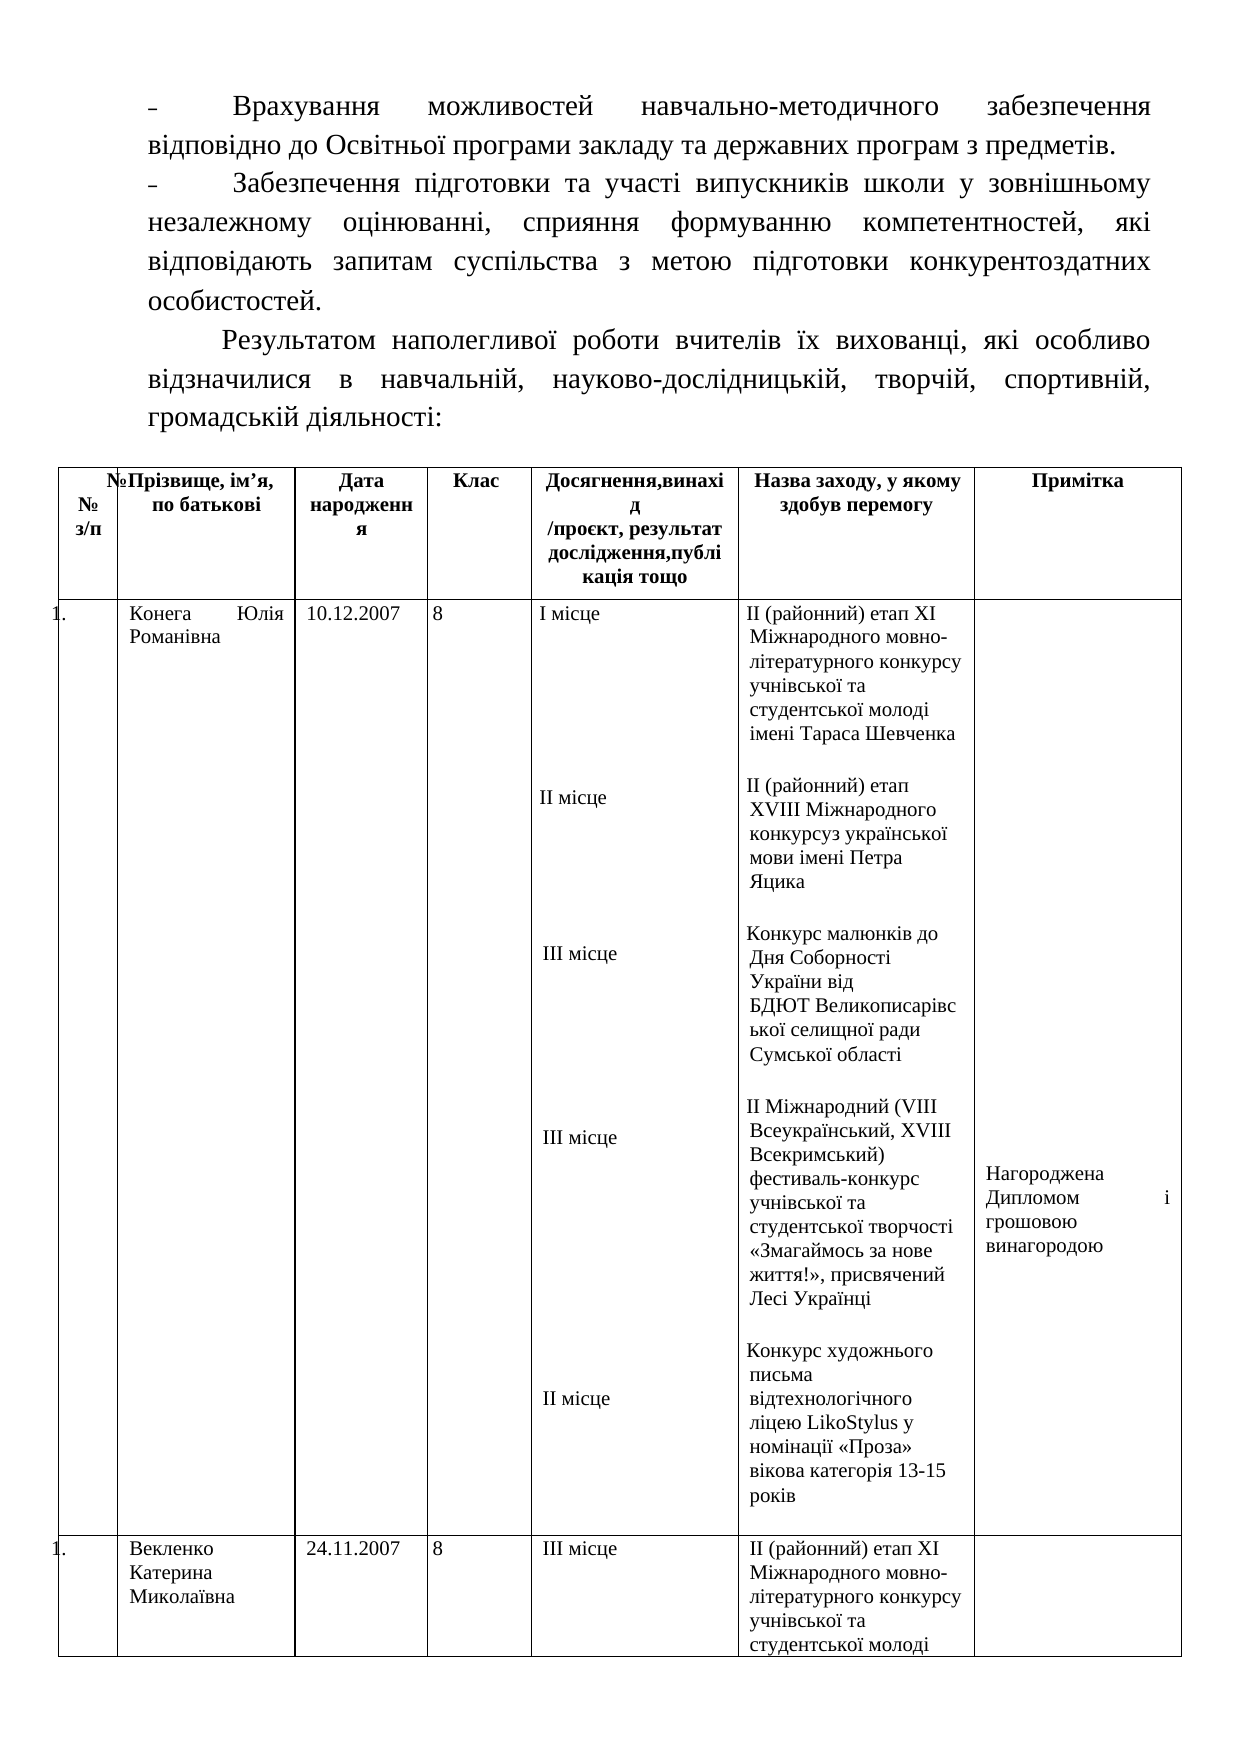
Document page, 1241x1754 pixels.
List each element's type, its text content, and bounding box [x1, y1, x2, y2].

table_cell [532, 1536, 738, 1656]
table_cell І місце ІІ місце ІІІ місце ІІІ місце ІІ місце [532, 600, 738, 1534]
table_cell [59, 600, 117, 1534]
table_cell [739, 1536, 974, 1656]
table_cell 24.11.2007 [296, 1536, 427, 1656]
table_header №№ з/п [59, 468, 117, 599]
table_cell 8 [428, 1536, 531, 1656]
table_header Дата народження [296, 468, 427, 599]
table_header Клас [428, 468, 531, 599]
table_cell [59, 1536, 117, 1656]
list Забезпечення підготовки та участі випускників школи у зовнішньому незалежному оцінюванні, сприяння формуванню компетентностей, які відповідають запитам суспільства з метою підготовки конкурентоздатних особистостей. [148, 166, 1152, 317]
table_header Прізвище, ім’я, по батькові [118, 468, 294, 599]
table_cell [975, 1536, 1181, 1656]
text Результатом наполегливої роботи вчителів їх вихованці, які особливо відзначилися в навчальній, науково-дослідницькій, творчій, спортивній, громадській діяльності: [148, 322, 1152, 433]
table_header Досягнення,винахід /проєкт, результат дослідження,публікація тощо [532, 468, 738, 599]
table_cell ІІ (районний) етап ХI Міжнародного мовно-літературного конкурсу учнівської та студентської молоді імені Тараса Шевченка ІІ (районний) етап XVІІI Міжнародного конкурсуз української мови імені Петра Яцика Конкурс малюнків до Дня Соборності України від БДЮТ Великописарівської селищної ради Сумської області ІІ Міжнародний (VІІІ Всеукраїнський, ХVІІІ Всекримський) фестиваль-конкурс учнівської та студентської творчості «Змагаймось за нове життя!», присвячений Лесі Українці Конкурс художнього письма відтехнологічного ліцею LikoStylus у номінації «Проза» вікова категорія 13-15 років [739, 600, 974, 1534]
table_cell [118, 1536, 294, 1656]
table_cell Конега Юлія Романівна [118, 600, 294, 1534]
table_cell 8 [428, 600, 531, 1534]
table_cell Нагороджена Дипломом і грошовою винагородою [975, 600, 1181, 1534]
list Врахування можливостей навчально-методичного забезпечення відповідно до Освітньої програми закладу та державних програм з предметів. [148, 88, 1152, 161]
table_header Примітка [975, 468, 1181, 599]
table_cell 10.12.2007 [296, 600, 427, 1534]
table_header Назва заходу, у якому здобув перемогу [739, 468, 974, 599]
